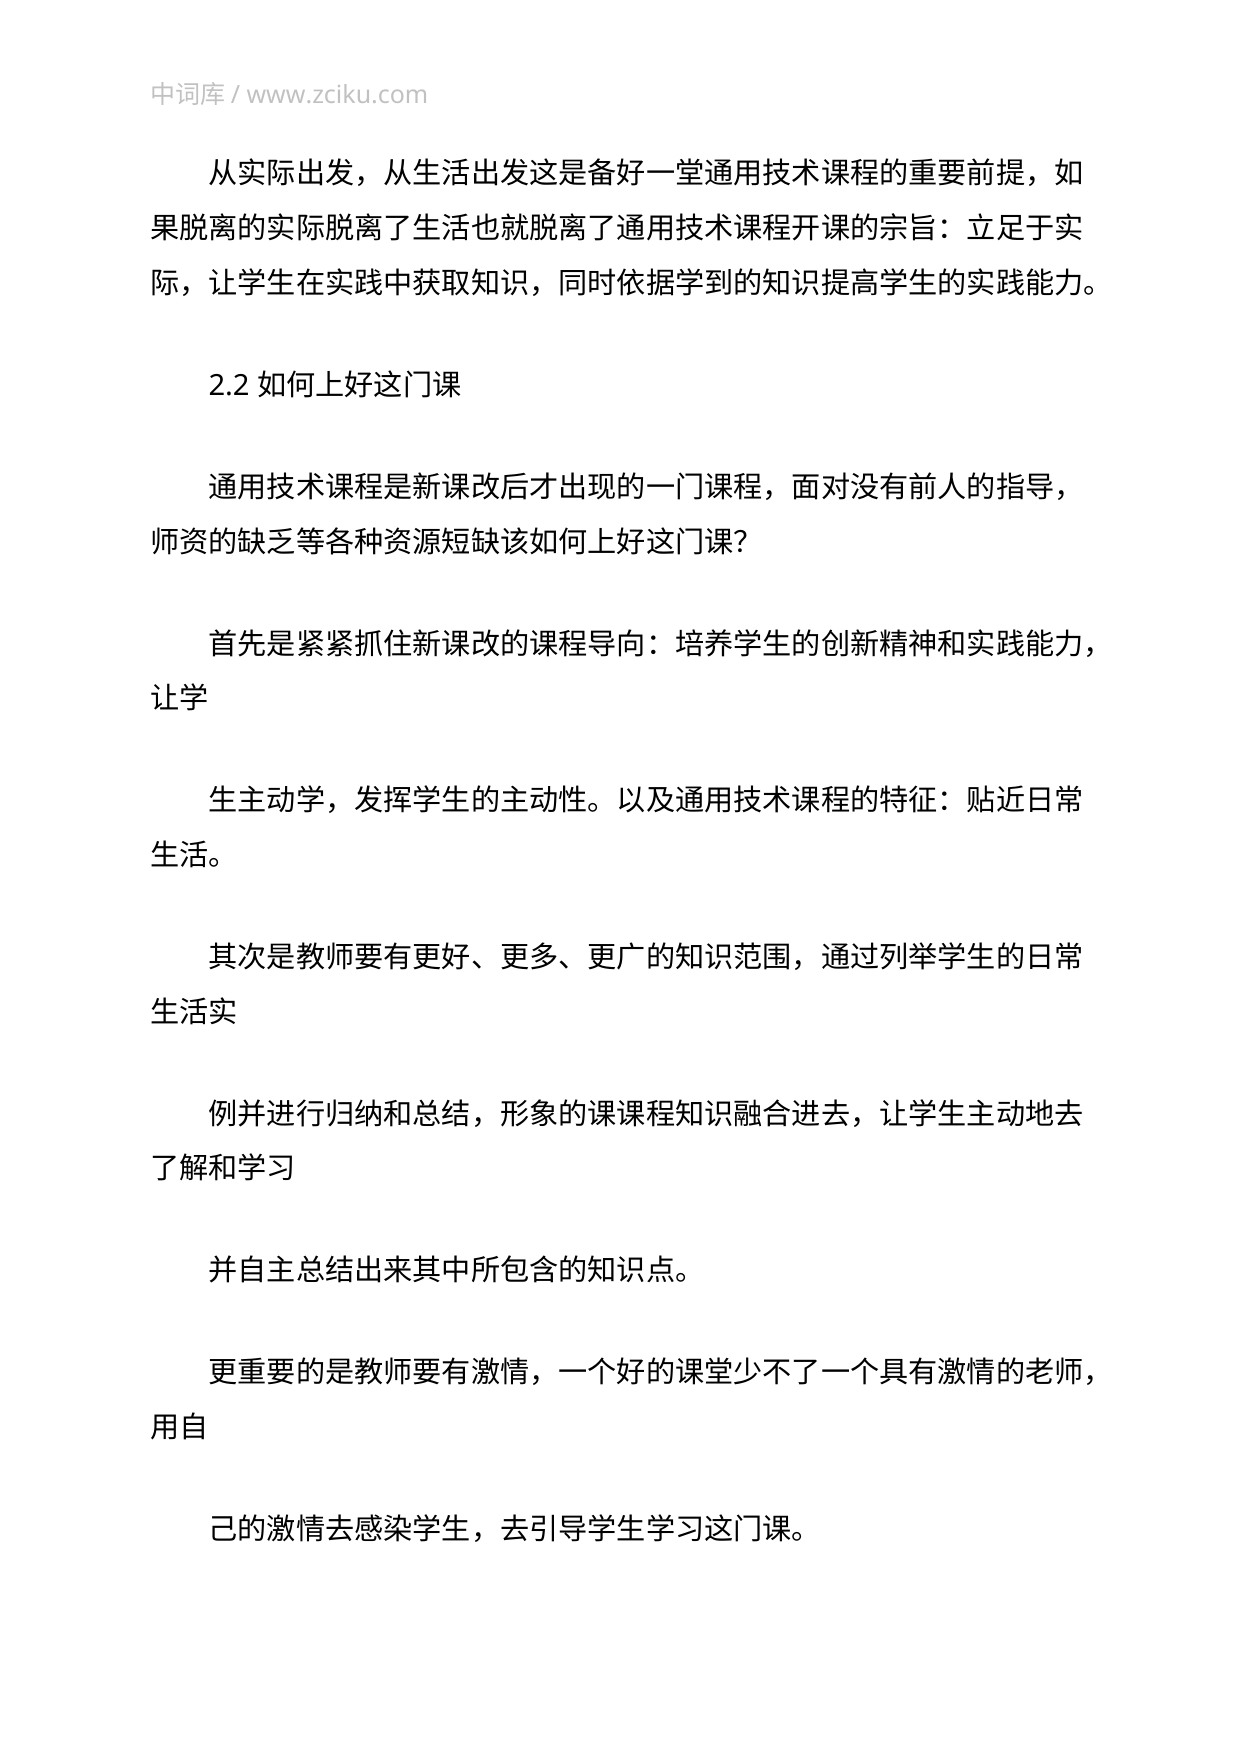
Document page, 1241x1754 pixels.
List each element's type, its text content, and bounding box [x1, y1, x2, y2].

text 从实际出发，从生活出发这是备好一堂通用技术课程的重要前提，如果脱离的实际脱离了生活也就脱离了通用技术课程开课的宗旨：立足于实际，让学生在实践中获取知识，同时依据学到的知识提高学生的实践能力。 [150, 150, 1090, 302]
text 首先是紧紧抓住新课改的课程导向：培养学生的创新精神和实践能力，让学 [150, 620, 1090, 717]
text 更重要的是教师要有激情，一个好的课堂少不了一个具有激情的老师，用自 [150, 1349, 1090, 1446]
text 己的激情去感染学生，去引导学生学习这门课。 [150, 1505, 1090, 1548]
text 其次是教师要有更好、更多、更广的知识范围，通过列举学生的日常生活实 [150, 933, 1090, 1031]
text 2.2 如何上好这门课 [150, 362, 1090, 404]
text 并自主总结出来其中所包含的知识点。 [150, 1247, 1090, 1289]
text 通用技术课程是新课改后才出现的一门课程，面对没有前人的指导，师资的缺乏等各种资源短缺该如何上好这门课？ [150, 463, 1090, 561]
text 例并进行归纳和总结，形象的课课程知识融合进去，让学生主动地去了解和学习 [150, 1090, 1090, 1187]
text 生主动学，发挥学生的主动性。以及通用技术课程的特征：贴近日常生活。 [150, 777, 1090, 874]
